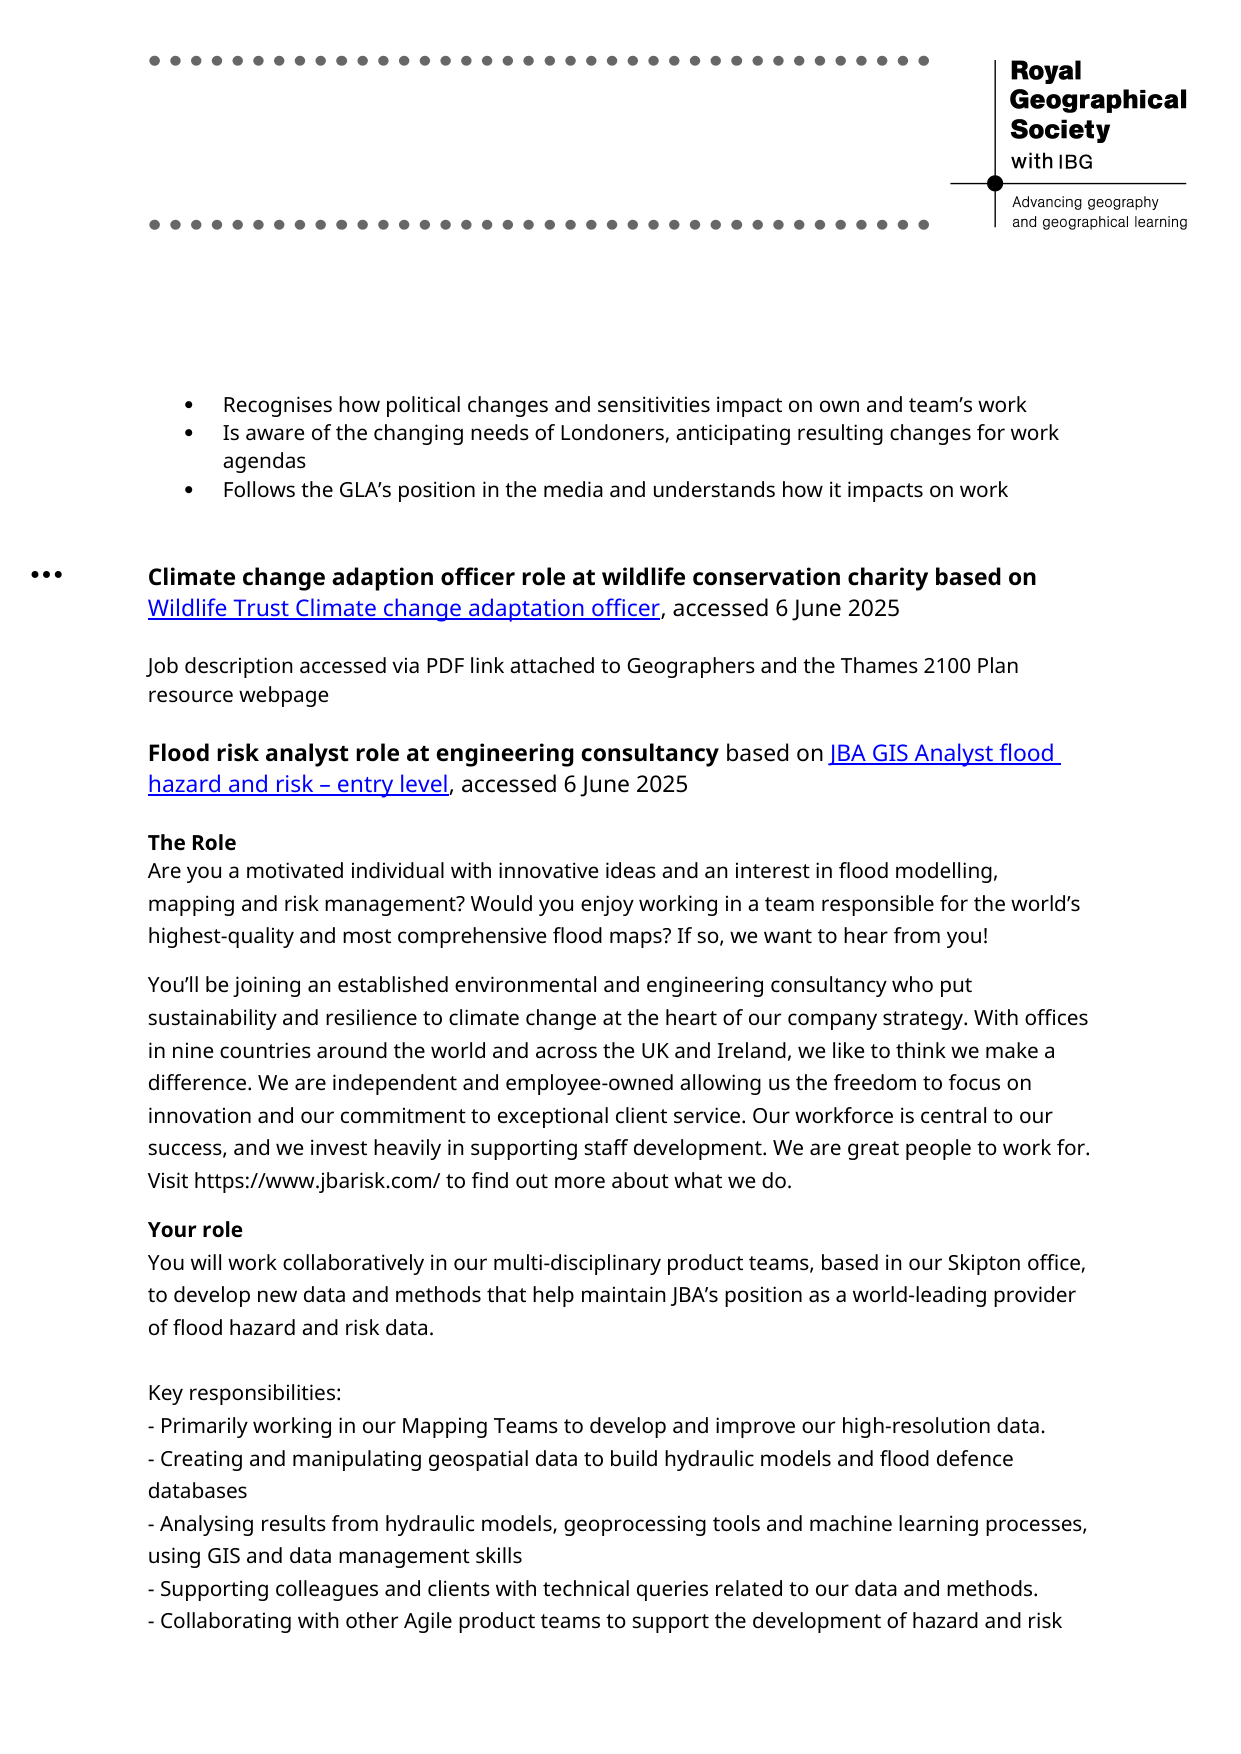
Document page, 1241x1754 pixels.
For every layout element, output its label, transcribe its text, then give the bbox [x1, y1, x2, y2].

list Recognises how political changes and sensitivities impact on own and team’s work [185, 390, 1092, 418]
text Flood risk analyst role at engineering consultancy based on JBA GIS Analyst flood hazard and risk – entry level, accessed 6 June 2025 [148, 737, 1092, 799]
text Are you a motivated individual with innovative ideas and an interest in flood modelling, mapping and risk management? Would you enjoy working in a team responsible for the world’s highest-quality and most comprehensive flood maps? If so, we want to hear from you! [148, 856, 1092, 950]
picture [145, 51, 936, 68]
list Follows the GLA’s position in the media and understands how it impacts on work [185, 475, 1092, 503]
text Job description accessed via PDF link attached to Geographers and the Thames 2100 Plan resource webpage [148, 651, 1092, 708]
picture [28, 568, 64, 580]
text The Role [148, 828, 1092, 856]
picture [145, 215, 936, 232]
list Is aware of the changing needs of Londoners, anticipating resulting changes for work agendas [185, 418, 1092, 475]
text Climate change adaption officer role at wildlife conservation charity based on Wildlife Trust Climate change adaptation officer, accessed 6 June 2025 [148, 560, 1092, 623]
text You’ll be joining an established environmental and engineering consultancy who put sustainability and resilience to climate change at the heart of our company strategy. With offices in nine countries around the world and across the UK and Ireland, we like to think we make a difference. We are independent and employee-owned allowing us the freedom to focus on innovation and our commitment to exceptional client service. Our workforce is central to our success, and we invest heavily in supporting staff development. We are great people to work for. Visit https://www.jbarisk.com/ to find out more about what we do. [148, 971, 1092, 1194]
picture [946, 54, 1190, 233]
